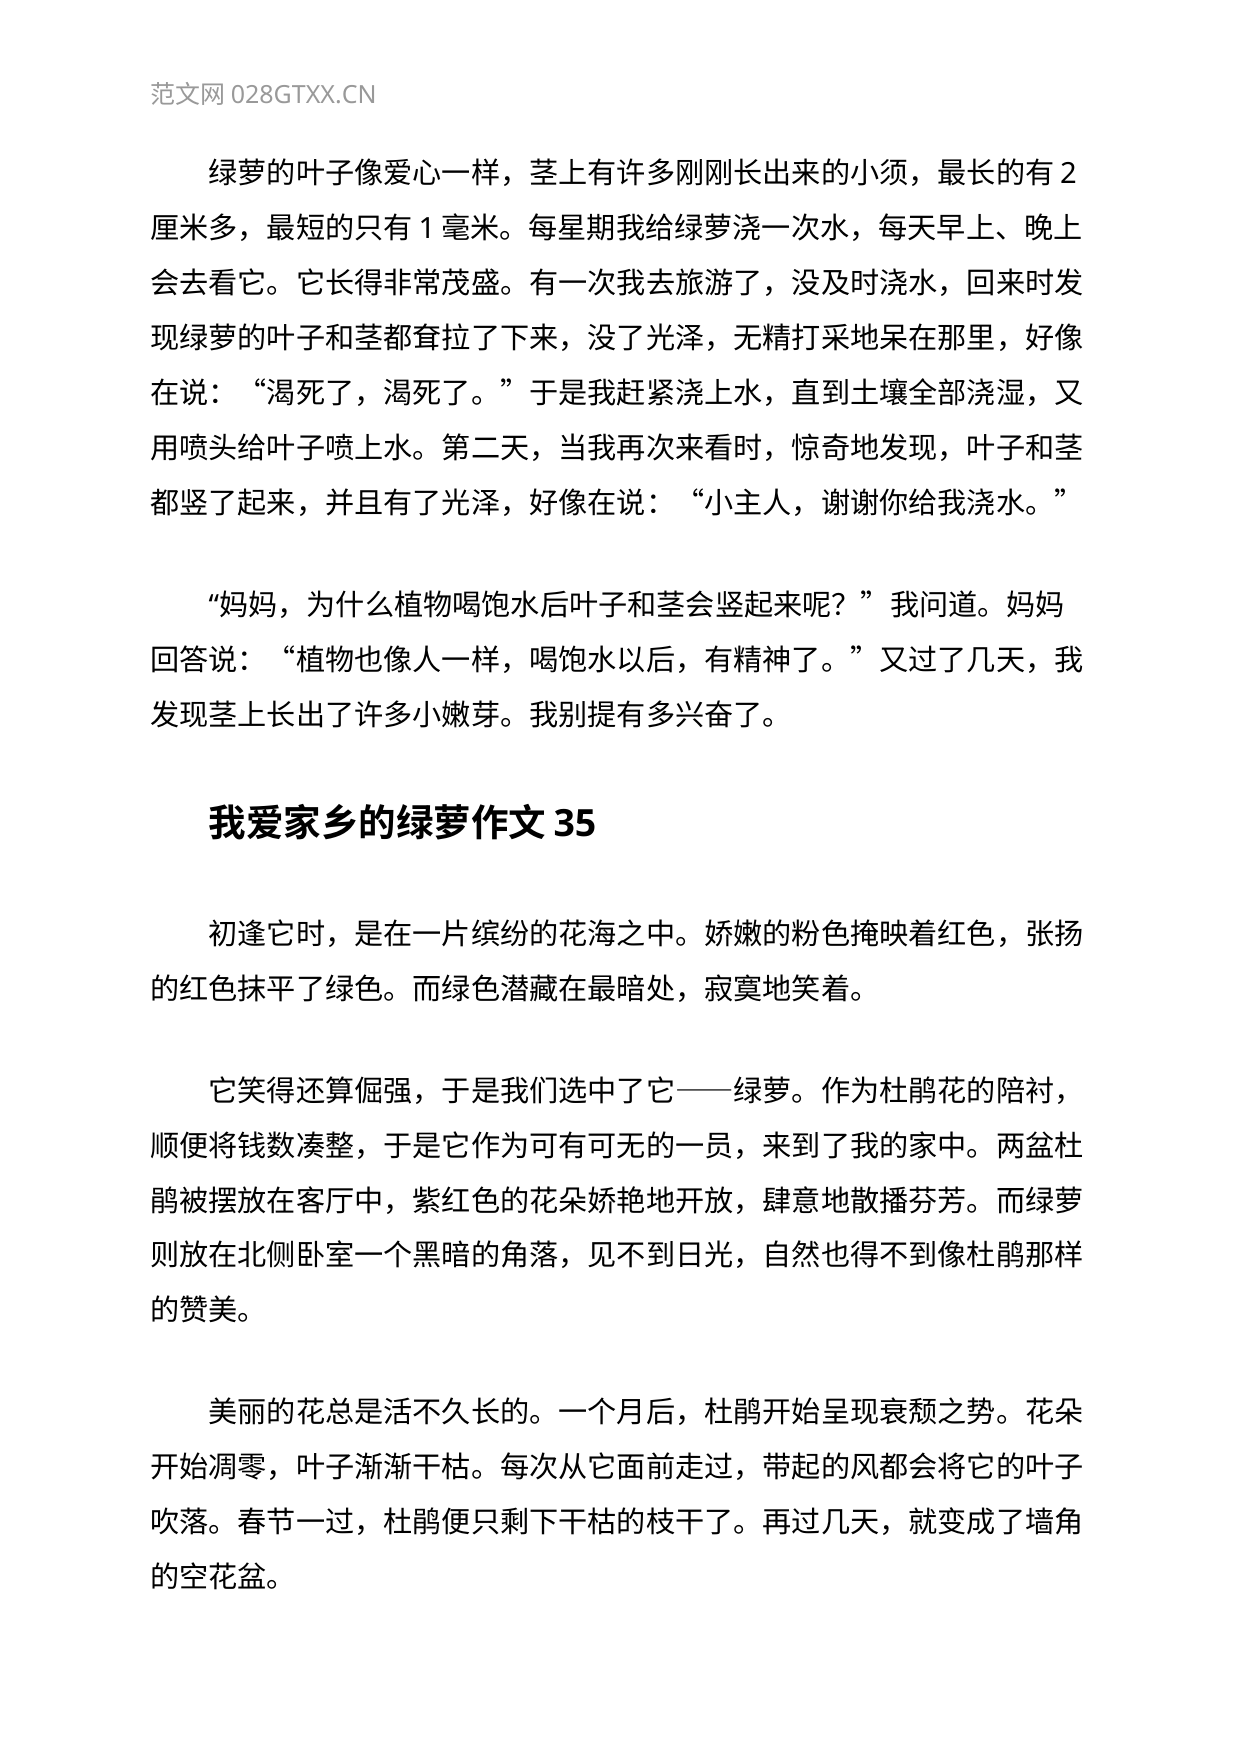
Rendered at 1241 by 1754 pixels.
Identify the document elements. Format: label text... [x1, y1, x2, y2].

text “妈妈，为什么植物喝饱水后叶子和茎会竖起来呢？”我问道。妈妈回答说：“植物也像人一样，喝饱水以后，有精神了。”又过了几天，我发现茎上长出了许多小嫩芽。我别提有多兴奋了。 [150, 581, 1090, 733]
text 美丽的花总是活不久长的。一个月后，杜鹃开始呈现衰颓之势。花朵开始凋零，叶子渐渐干枯。每次从它面前走过，带起的风都会将它的叶子吹落。春节一过，杜鹃便只剩下干枯的枝干了。再过几天，就变成了墙角的空花盆。 [150, 1389, 1090, 1596]
text 我爱家乡的绿萝作文35 [150, 793, 1090, 847]
text 它笑得还算倔强，于是我们选中了它——绿萝。作为杜鹃花的陪衬，顺便将钱数凑整，于是它作为可有可无的一员，来到了我的家中。两盆杜鹃被摆放在客厅中，紫红色的花朵娇艳地开放，肆意地散播芬芳。而绿萝则放在北侧卧室一个黑暗的角落，见不到日光，自然也得不到像杜鹃那样的赞美。 [150, 1067, 1090, 1329]
text 初逢它时，是在一片缤纷的花海之中。娇嫩的粉色掩映着红色，张扬的红色抹平了绿色。而绿色潜藏在最暗处，寂寞地笑着。 [150, 911, 1090, 1008]
text 绿萝的叶子像爱心一样，茎上有许多刚刚长出来的小须，最长的有2厘米多，最短的只有1毫米。每星期我给绿萝浇一次水，每天早上、晚上会去看它。它长得非常茂盛。有一次我去旅游了，没及时浇水，回来时发现绿萝的叶子和茎都耷拉了下来，没了光泽，无精打采地呆在那里，好像在说：“渴死了，渴死了。”于是我赶紧浇上水，直到土壤全部浇湿，又用喷头给叶子喷上水。第二天，当我再次来看时，惊奇地发现，叶子和茎都竖了起来，并且有了光泽，好像在说：“小主人，谢谢你给我浇水。” [150, 150, 1090, 522]
